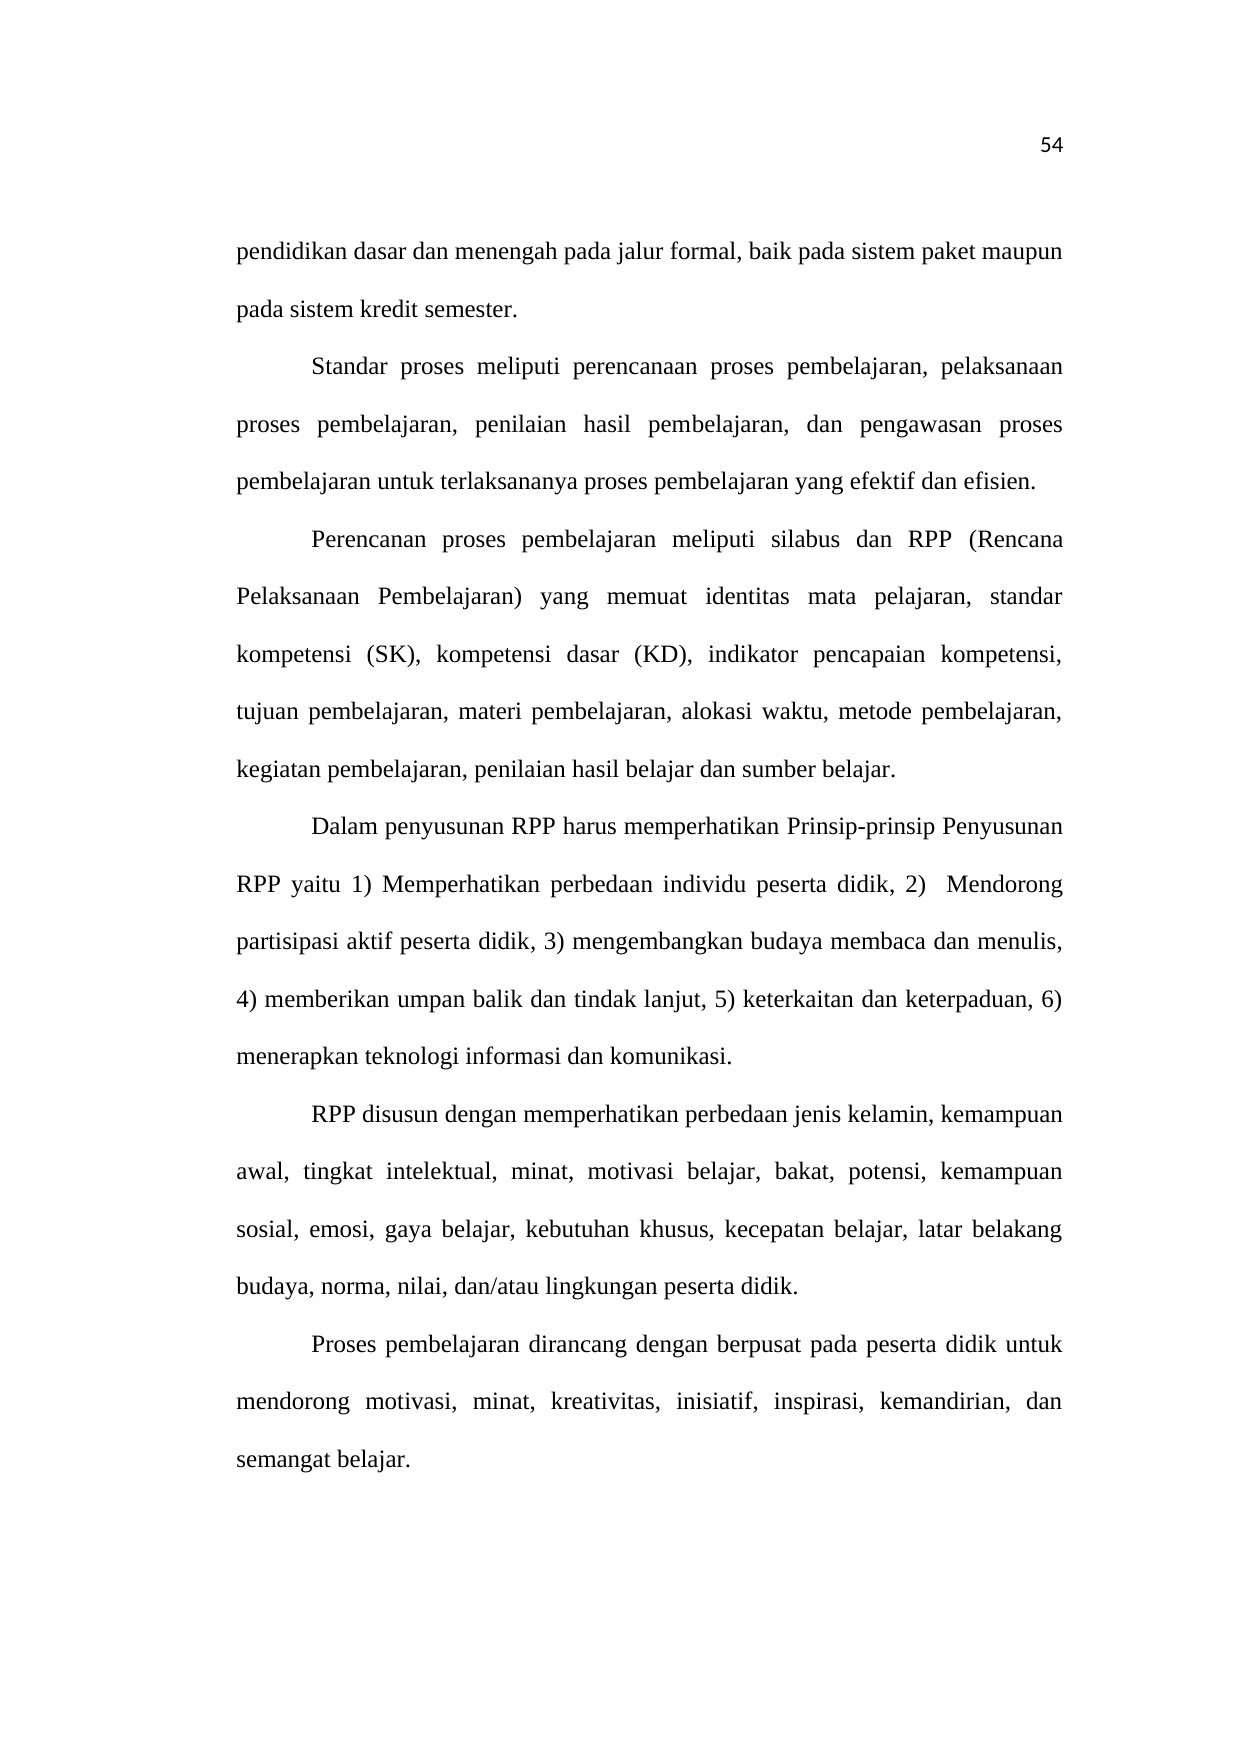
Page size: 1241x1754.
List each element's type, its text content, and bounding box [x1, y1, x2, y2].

list Standar proses meliputi perencanaan proses pembelajaran, pelaksanaan proses pembelajaran, penilaian hasil pembelajaran, dan pengawasan proses pembelajaran untuk terlaksananya proses pembelajaran yang efektif dan efisien. [236, 351, 1063, 495]
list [236, 236, 1063, 322]
text Dalam penyusunan RPP harus memperhatikan Prinsip-prinsip Penyusunan RPP yaitu 1) Memperhatikan perbedaan individu peserta didik, 2) Mendorong partisipasi aktif peserta didik, 3) mengembangkan budaya membaca dan menulis, 4) memberikan umpan balik dan tindak lanjut, 5) keterkaitan dan keterpaduan, 6) menerapkan teknologi informasi dan komunikasi. [236, 811, 1063, 1070]
text Proses pembelajaran dirancang dengan berpusat pada peserta didik untuk mendorong motivasi, minat, kreativitas, inisiatif, inspirasi, kemandirian, dan semangat belajar. [236, 1329, 1063, 1472]
text RPP disusun dengan memperhatikan perbedaan jenis kelamin, kemampuan awal, tingkat intelektual, minat, motivasi belajar, bakat, potensi, kemampuan sosial, emosi, gaya belajar, kebutuhan khusus, kecepatan belajar, latar belakang budaya, norma, nilai, dan/atau lingkungan peserta didik. [236, 1099, 1063, 1300]
list Perencanan proses pembelajaran meliputi silabus dan RPP (Rencana Pelaksanaan Pembelajaran) yang memuat identitas mata pelajaran, standar kompetensi (SK), kompetensi dasar (KD), indikator pencapaian kompetensi, tujuan pembelajaran, materi pembelajaran, alokasi waktu, metode pembelajaran, kegiatan pembelajaran, penilaian hasil belajar dan sumber belajar. [236, 524, 1063, 782]
